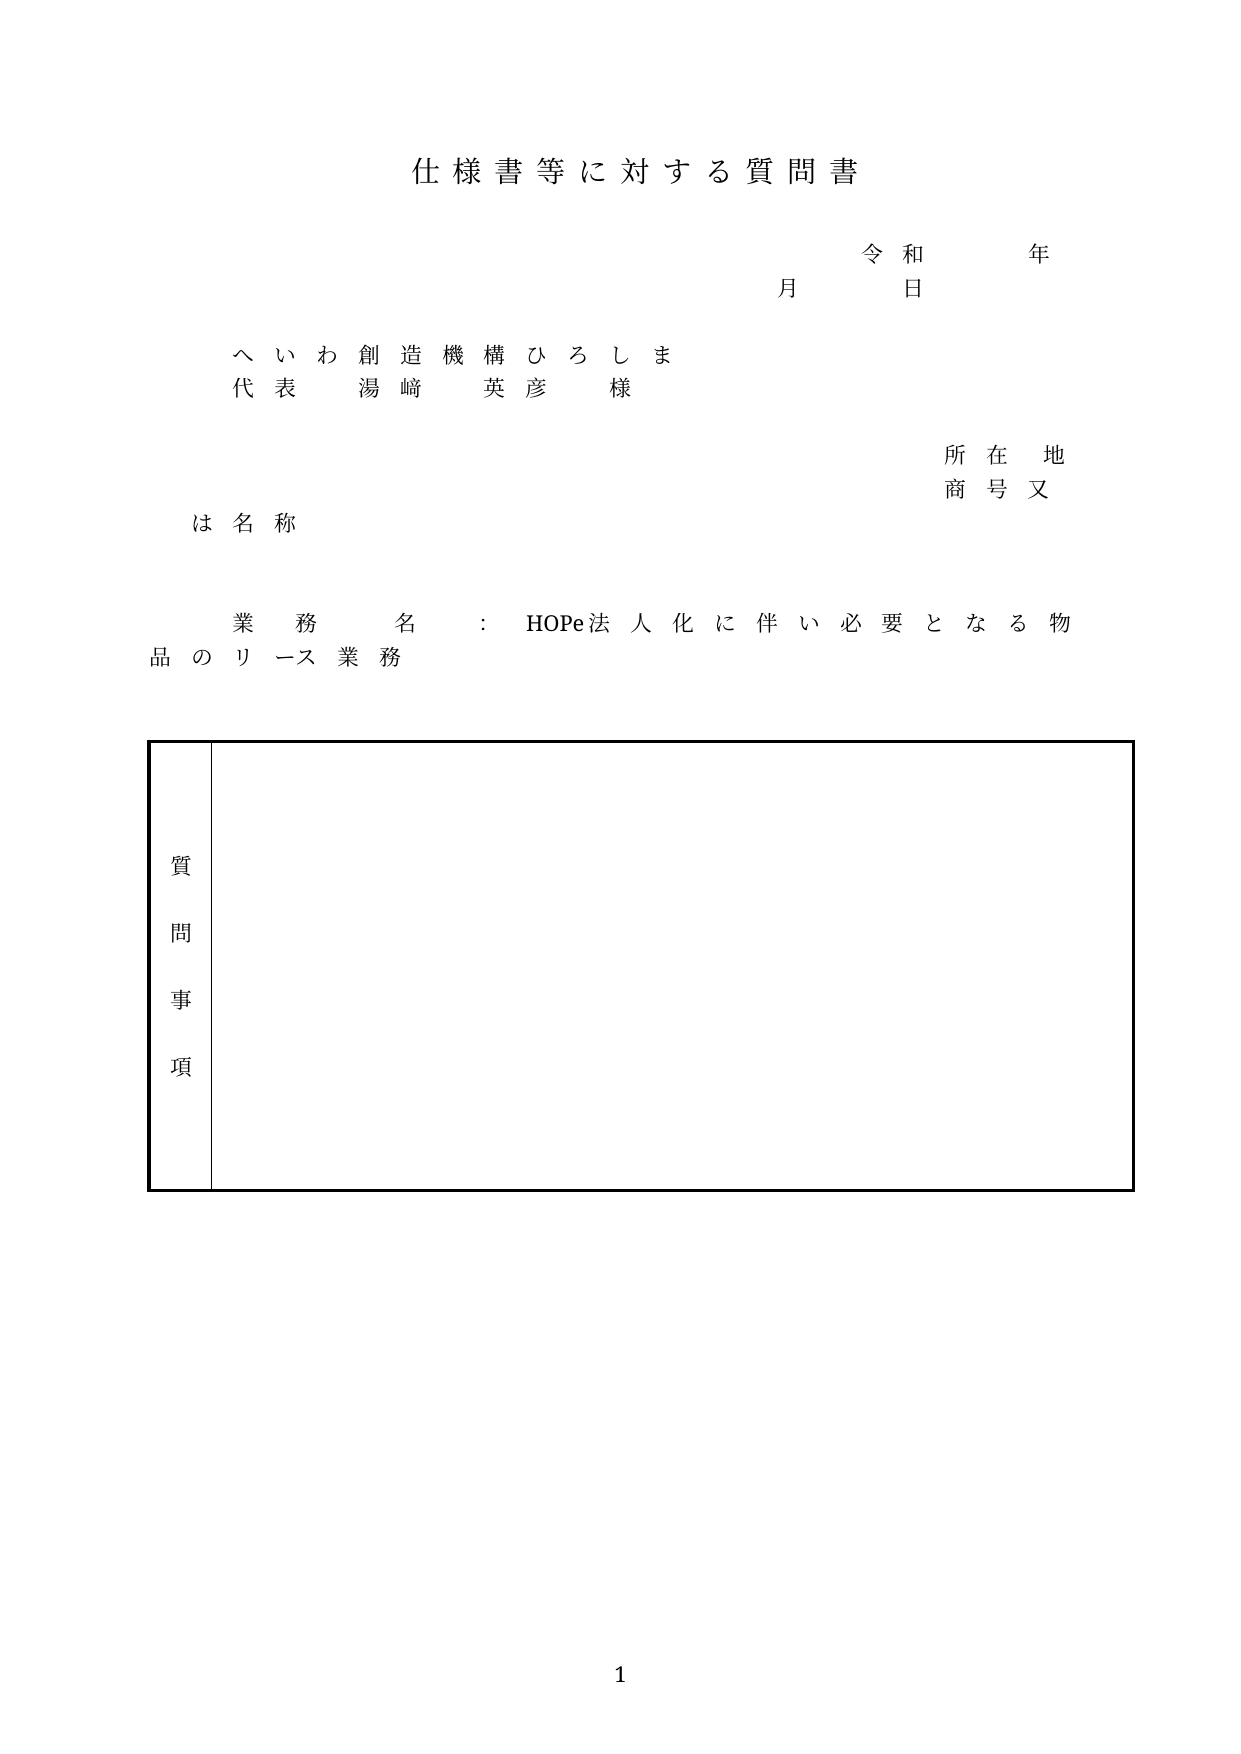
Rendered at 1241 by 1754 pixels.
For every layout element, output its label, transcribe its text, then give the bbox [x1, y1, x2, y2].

text 仕様書等に対する質問書 [186, 136, 1091, 203]
text 令和 年 月 日 [769, 236, 1091, 303]
text 商号又は名称 [186, 471, 1091, 538]
table_header [212, 743, 1132, 1188]
table_header 質 問 事 項 [151, 743, 211, 1188]
text へいわ創造機構ひろしま [186, 337, 1091, 371]
text 業務名 ：HOPe法人化に伴い必要となる物品のリース業務 [149, 605, 1091, 672]
text 所在地 [186, 438, 1091, 471]
text 代表 湯﨑 英彦 様 [186, 371, 1091, 404]
